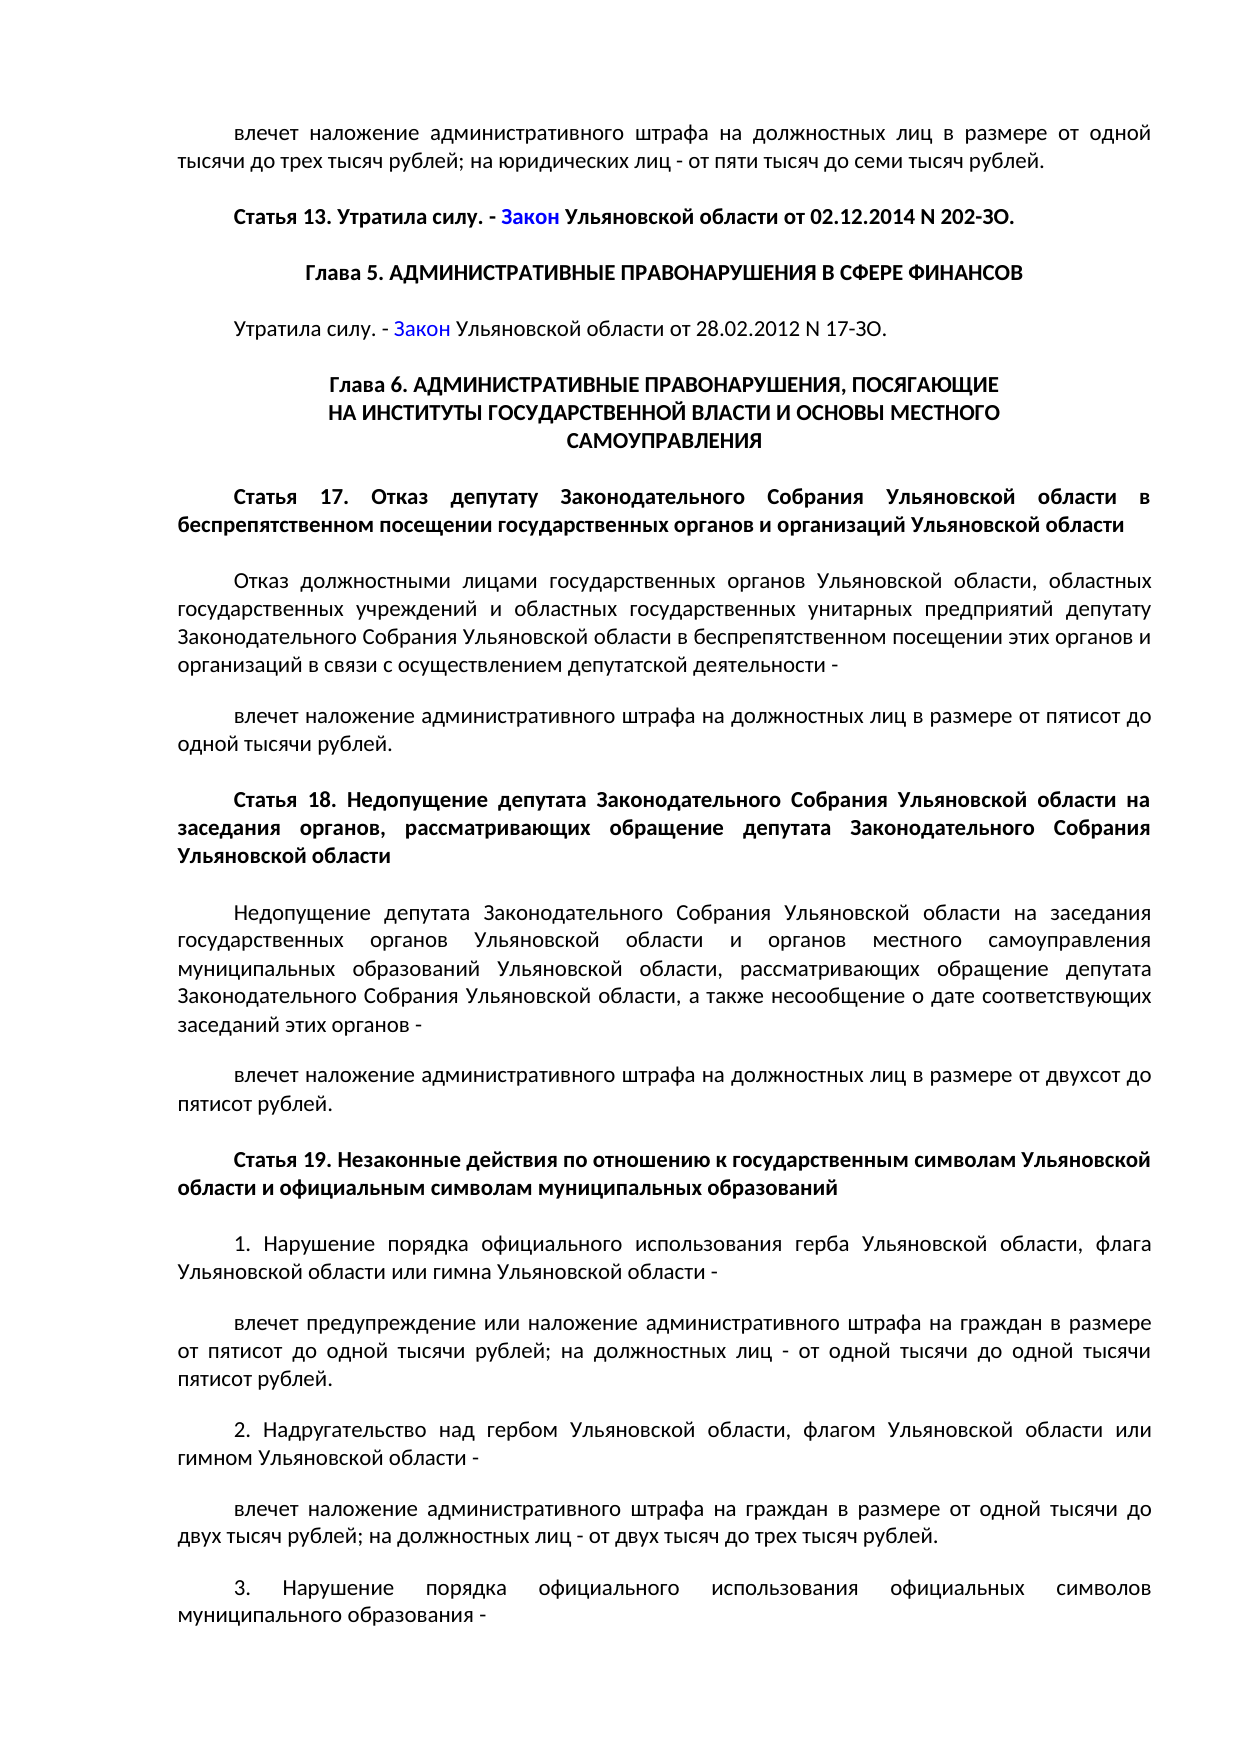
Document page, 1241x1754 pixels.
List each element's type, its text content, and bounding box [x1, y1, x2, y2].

text 2. Надругательство над гербом Ульяновской области, флагом Ульяновской области или гимном Ульяновской области - [177, 1415, 1152, 1471]
text влечет предупреждение или наложение административного штрафа на граждан в размере от пятисот до одной тысячи рублей; на должностных лиц - от одной тысячи до одной тысячи пятисот рублей. [177, 1308, 1152, 1392]
text Недопущение депутата Законодательного Собрания Ульяновской области на заседания государственных органов Ульяновской области и органов местного самоуправления муниципальных образований Ульяновской области, рассматривающих обращение депутата Законодательного Собрания Ульяновской области, а также несообщение о дате соответствующих заседаний этих органов - [177, 898, 1152, 1038]
text Утратила силу. - Закон Ульяновской области от 28.02.2012 N 17-ЗО. [177, 314, 1152, 342]
title Статья 19. Незаконные действия по отношению к государственным символам Ульяновской области и официальным символам муниципальных образований [177, 1145, 1152, 1201]
title Статья 17. Отказ депутату Законодательного Собрания Ульяновской области в беспрепятственном посещении государственных органов и организаций Ульяновской области [177, 482, 1152, 538]
title Статья 18. Недопущение депутата Законодательного Собрания Ульяновской области на заседания органов, рассматривающих обращение депутата Законодательного Собрания Ульяновской области [177, 786, 1152, 869]
title Глава 5. АДМИНИСТРАТИВНЫЕ ПРАВОНАРУШЕНИЯ В СФЕРЕ ФИНАНСОВ [177, 258, 1152, 286]
text Отказ должностными лицами государственных органов Ульяновской области, областных государственных учреждений и областных государственных унитарных предприятий депутату Законодательного Собрания Ульяновской области в беспрепятственном посещении этих органов и организаций в связи с осуществлением депутатской деятельности - [177, 566, 1152, 678]
text влечет наложение административного штрафа на должностных лиц в размере от двухсот до пятисот рублей. [177, 1061, 1152, 1117]
text влечет наложение административного штрафа на должностных лиц в размере от одной тысячи до трех тысяч рублей; на юридических лиц - от пяти тысяч до семи тысяч рублей. [177, 118, 1152, 174]
title Глава 6. АДМИНИСТРАТИВНЫЕ ПРАВОНАРУШЕНИЯ, ПОСЯГАЮЩИЕ [177, 370, 1152, 398]
title НА ИНСТИТУТЫ ГОСУДАРСТВЕННОЙ ВЛАСТИ И ОСНОВЫ МЕСТНОГО [177, 398, 1152, 426]
title САМОУПРАВЛЕНИЯ [177, 426, 1152, 454]
title Статья 13. Утратила силу. - Закон Ульяновской области от 02.12.2014 N 202-ЗО. [177, 202, 1152, 230]
text влечет наложение административного штрафа на должностных лиц в размере от пятисот до одной тысячи рублей. [177, 701, 1152, 757]
text 3. Нарушение порядка официального использования официальных символов муниципального образования - [177, 1573, 1152, 1629]
text 1. Нарушение порядка официального использования герба Ульяновской области, флага Ульяновской области или гимна Ульяновской области - [177, 1229, 1152, 1285]
text влечет наложение административного штрафа на граждан в размере от одной тысячи до двух тысяч рублей; на должностных лиц - от двух тысяч до трех тысяч рублей. [177, 1494, 1152, 1550]
